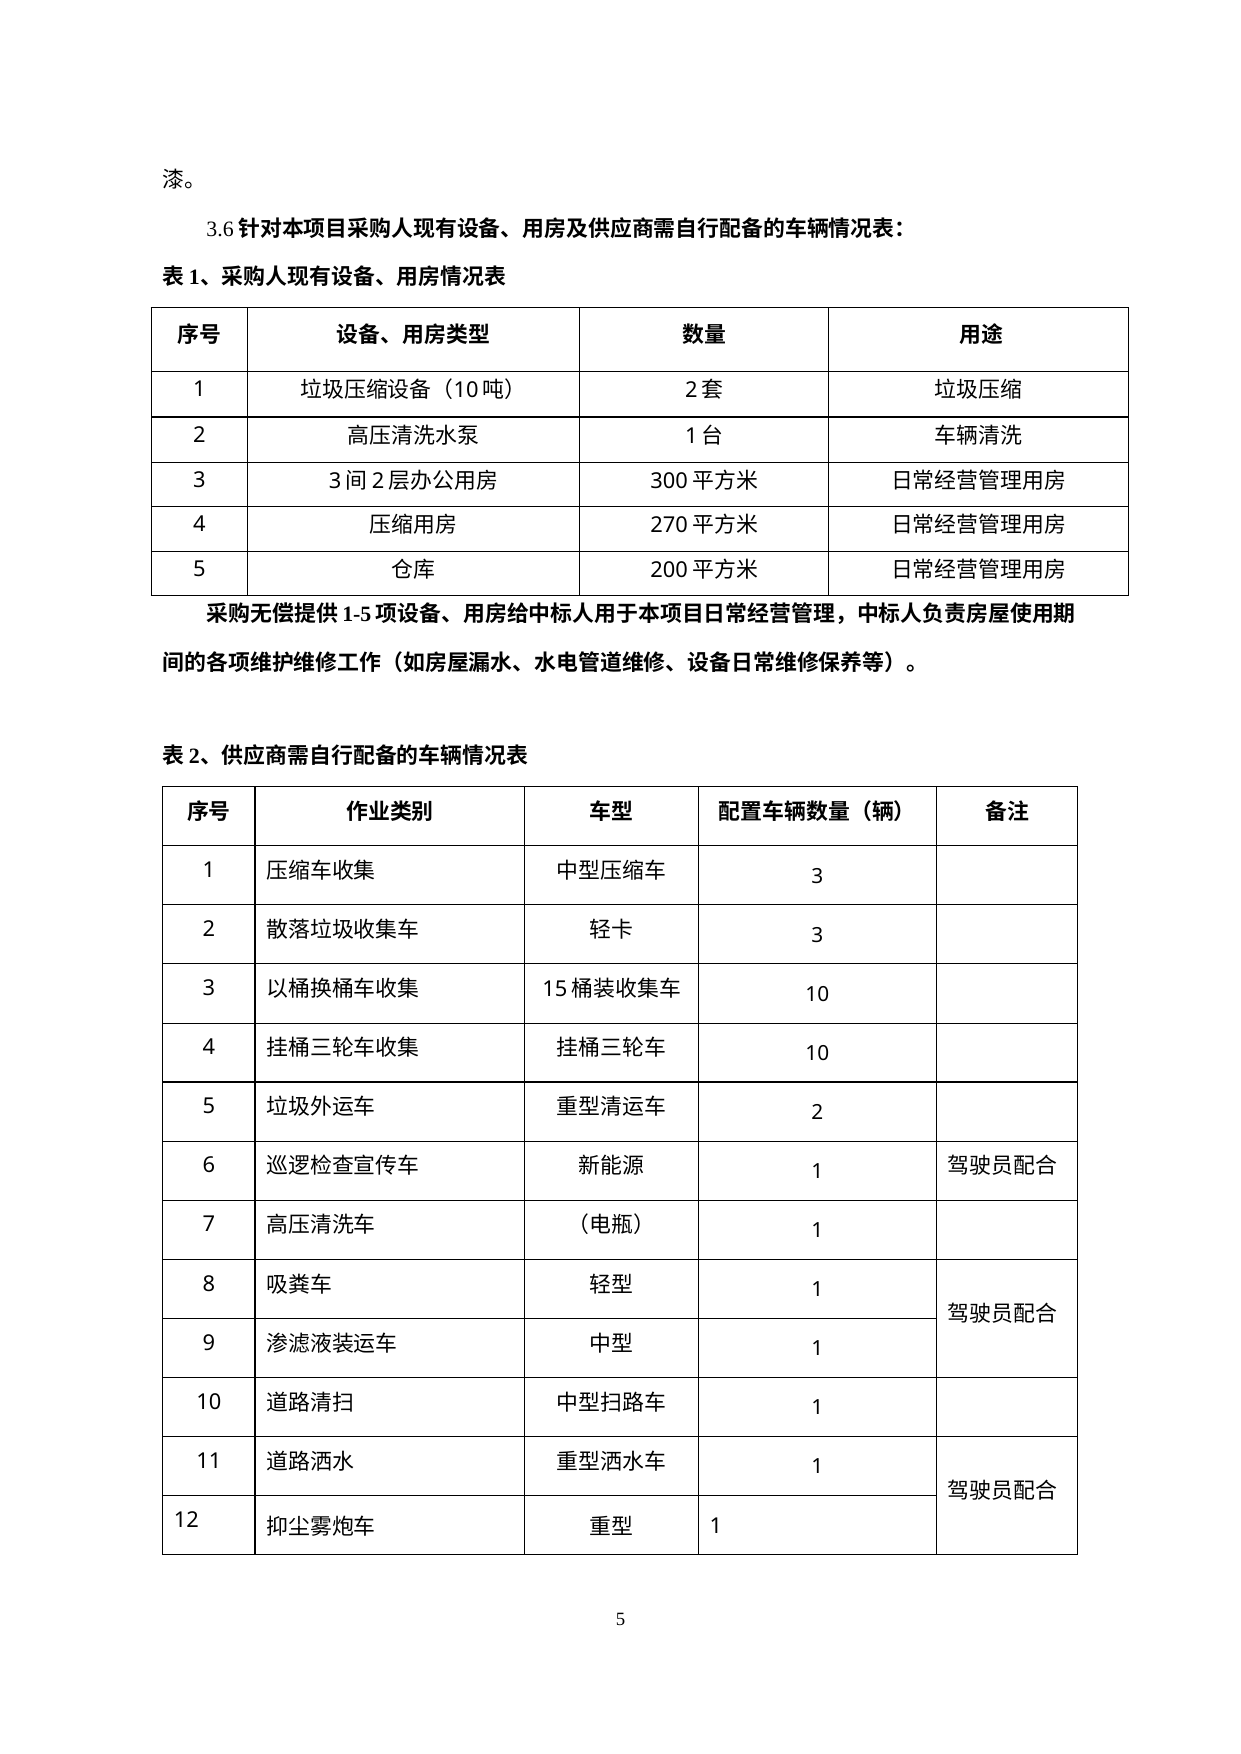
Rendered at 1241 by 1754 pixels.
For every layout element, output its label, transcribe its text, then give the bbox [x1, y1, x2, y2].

table_cell 2 [152, 418, 247, 462]
table_cell 轻型 [525, 1260, 698, 1318]
table_cell 7 [163, 1201, 254, 1259]
table_cell 挂桶三轮车 [525, 1024, 698, 1081]
table_header 序号 [152, 308, 247, 371]
table_cell [937, 905, 1077, 963]
table_cell 车辆清洗 [829, 418, 1128, 462]
table_cell 重型洒水车 [525, 1437, 698, 1495]
table_cell （电瓶） [525, 1201, 698, 1259]
table_cell 垃圾压缩设备（10吨） [248, 372, 579, 416]
table_cell 4 [152, 507, 247, 551]
table_cell 5 [152, 552, 247, 594]
table_cell 驾驶员配合 [937, 1437, 1077, 1554]
table_cell 中型 [525, 1319, 698, 1377]
table_cell 高压清洗水泵 [248, 418, 579, 462]
table_cell 垃圾压缩 [829, 372, 1128, 416]
text 表1、采购人现有设备、用房情况表 [162, 259, 1078, 291]
table_cell 抑尘雾炮车 [256, 1496, 524, 1554]
table_cell 3 [163, 964, 254, 1022]
table_cell 巡逻检查宣传车 [256, 1142, 524, 1199]
text 3.6针对本项目采购人现有设备、用房及供应商需自行配备的车辆情况表： [162, 210, 1078, 243]
table_cell [937, 1378, 1077, 1436]
table_cell 垃圾外运车 [256, 1083, 524, 1141]
table_cell 9 [163, 1319, 254, 1377]
table_cell 2 [699, 1083, 936, 1141]
table_cell 1 [699, 1319, 936, 1377]
table_cell 挂桶三轮车收集 [256, 1024, 524, 1081]
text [162, 162, 1078, 194]
table_cell 6 [163, 1142, 254, 1199]
table_header 用途 [829, 308, 1128, 371]
table_cell 1台 [580, 418, 828, 462]
table_cell 10 [699, 964, 936, 1022]
table_cell 驾驶员配合 [937, 1260, 1077, 1377]
table_header 车型 [525, 787, 698, 845]
table_cell 300平方米 [580, 463, 828, 506]
table_cell 10 [699, 1024, 936, 1081]
table_cell 1 [699, 1201, 936, 1259]
table_cell 12 [163, 1496, 254, 1554]
table_cell [937, 1201, 1077, 1259]
text 表2、供应商需自行配备的车辆情况表 [162, 738, 1078, 770]
table_header 数量 [580, 308, 828, 371]
table_header 序号 [163, 787, 254, 845]
table_cell 1 [699, 1496, 936, 1554]
table_cell 以桶换桶车收集 [256, 964, 524, 1022]
table_cell 270平方米 [580, 507, 828, 551]
table_cell 2 [163, 905, 254, 963]
table_cell 重型清运车 [525, 1083, 698, 1141]
table_header 作业类别 [256, 787, 524, 845]
table_cell 1 [699, 1437, 936, 1495]
table_cell 1 [699, 1142, 936, 1199]
table_cell 仓库 [248, 552, 579, 594]
table_cell 200平方米 [580, 552, 828, 594]
table_cell 3 [699, 846, 936, 904]
table_cell 日常经营管理用房 [829, 552, 1128, 594]
table_cell 15桶装收集车 [525, 964, 698, 1022]
table_cell 日常经营管理用房 [829, 463, 1128, 506]
table_cell [937, 964, 1077, 1022]
table_cell 压缩车收集 [256, 846, 524, 904]
text 采购无偿提供1-5项设备、用房给中标人用于本项目日常经营管理，中标人负责房屋使用期间的各项维护维修工作（如房屋漏水、水电管道维修、设备日常维修保养等）。 [162, 596, 1078, 677]
table_cell 3 [152, 463, 247, 506]
table_cell 道路洒水 [256, 1437, 524, 1495]
table_cell 高压清洗车 [256, 1201, 524, 1259]
table_cell 压缩用房 [248, 507, 579, 551]
table_cell 重型 [525, 1496, 698, 1554]
table_cell 1 [163, 846, 254, 904]
table_cell 8 [163, 1260, 254, 1318]
table_cell 日常经营管理用房 [829, 507, 1128, 551]
table_cell 中型扫路车 [525, 1378, 698, 1436]
table_cell 轻卡 [525, 905, 698, 963]
table_cell 11 [163, 1437, 254, 1495]
table_cell 4 [163, 1024, 254, 1081]
table_cell 新能源 [525, 1142, 698, 1199]
table_cell 渗滤液装运车 [256, 1319, 524, 1377]
table_header 设备、用房类型 [248, 308, 579, 371]
table_cell 吸粪车 [256, 1260, 524, 1318]
table_header 备注 [937, 787, 1077, 845]
table_cell [937, 1024, 1077, 1081]
table_cell [937, 846, 1077, 904]
table_cell [937, 1083, 1077, 1141]
table_cell 1 [699, 1378, 936, 1436]
table_cell 中型压缩车 [525, 846, 698, 904]
table_cell 驾驶员配合 [937, 1142, 1077, 1199]
table_cell 道路清扫 [256, 1378, 524, 1436]
table_cell 10 [163, 1378, 254, 1436]
table_cell 2套 [580, 372, 828, 416]
table_cell 3 [699, 905, 936, 963]
table_cell 1 [699, 1260, 936, 1318]
table_header 配置车辆数量（辆） [699, 787, 936, 845]
table_cell 3间2层办公用房 [248, 463, 579, 506]
table_cell 散落垃圾收集车 [256, 905, 524, 963]
table_cell 5 [163, 1083, 254, 1141]
table_cell 1 [152, 372, 247, 416]
